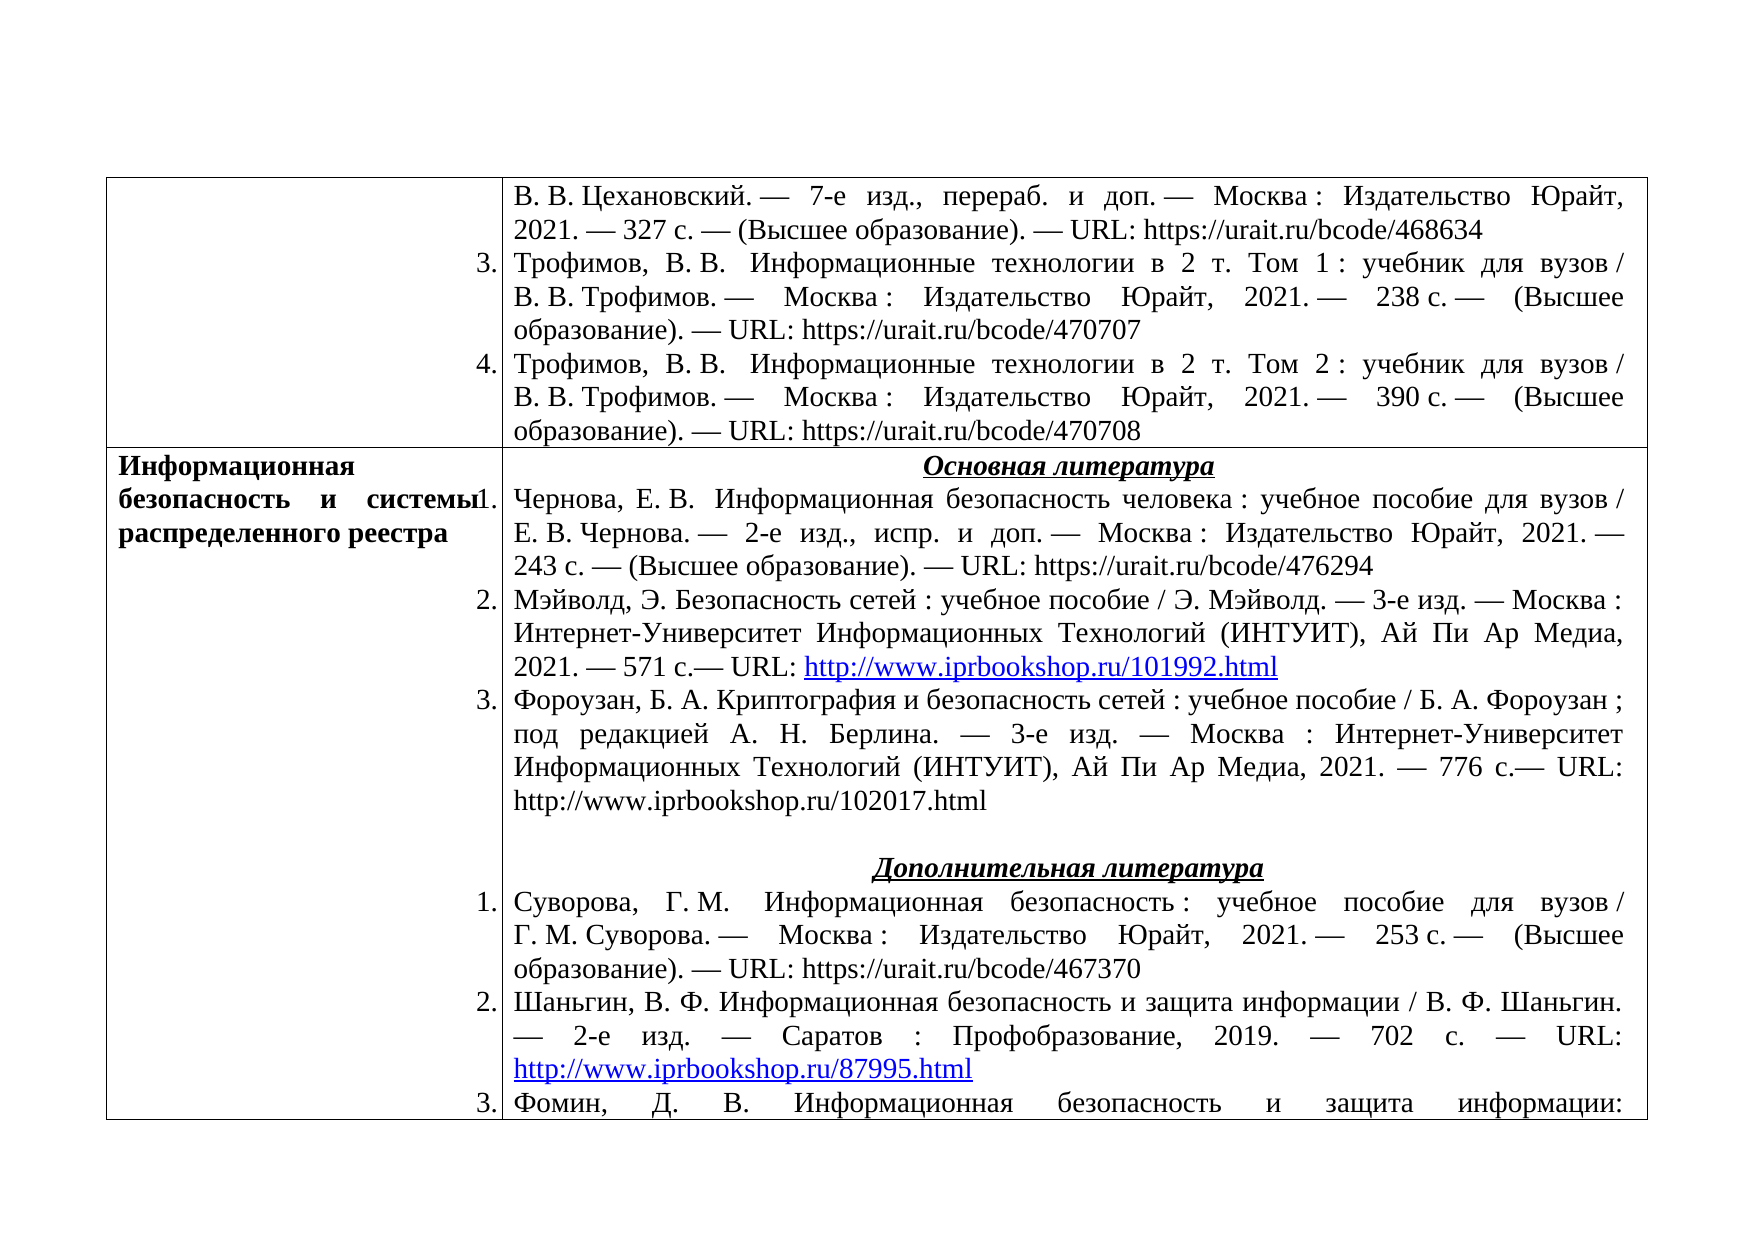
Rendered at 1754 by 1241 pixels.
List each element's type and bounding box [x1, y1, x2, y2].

table_cell [107, 178, 502, 447]
table_cell [503, 178, 1647, 447]
table_cell [503, 448, 1647, 1118]
table_cell [107, 448, 502, 1118]
